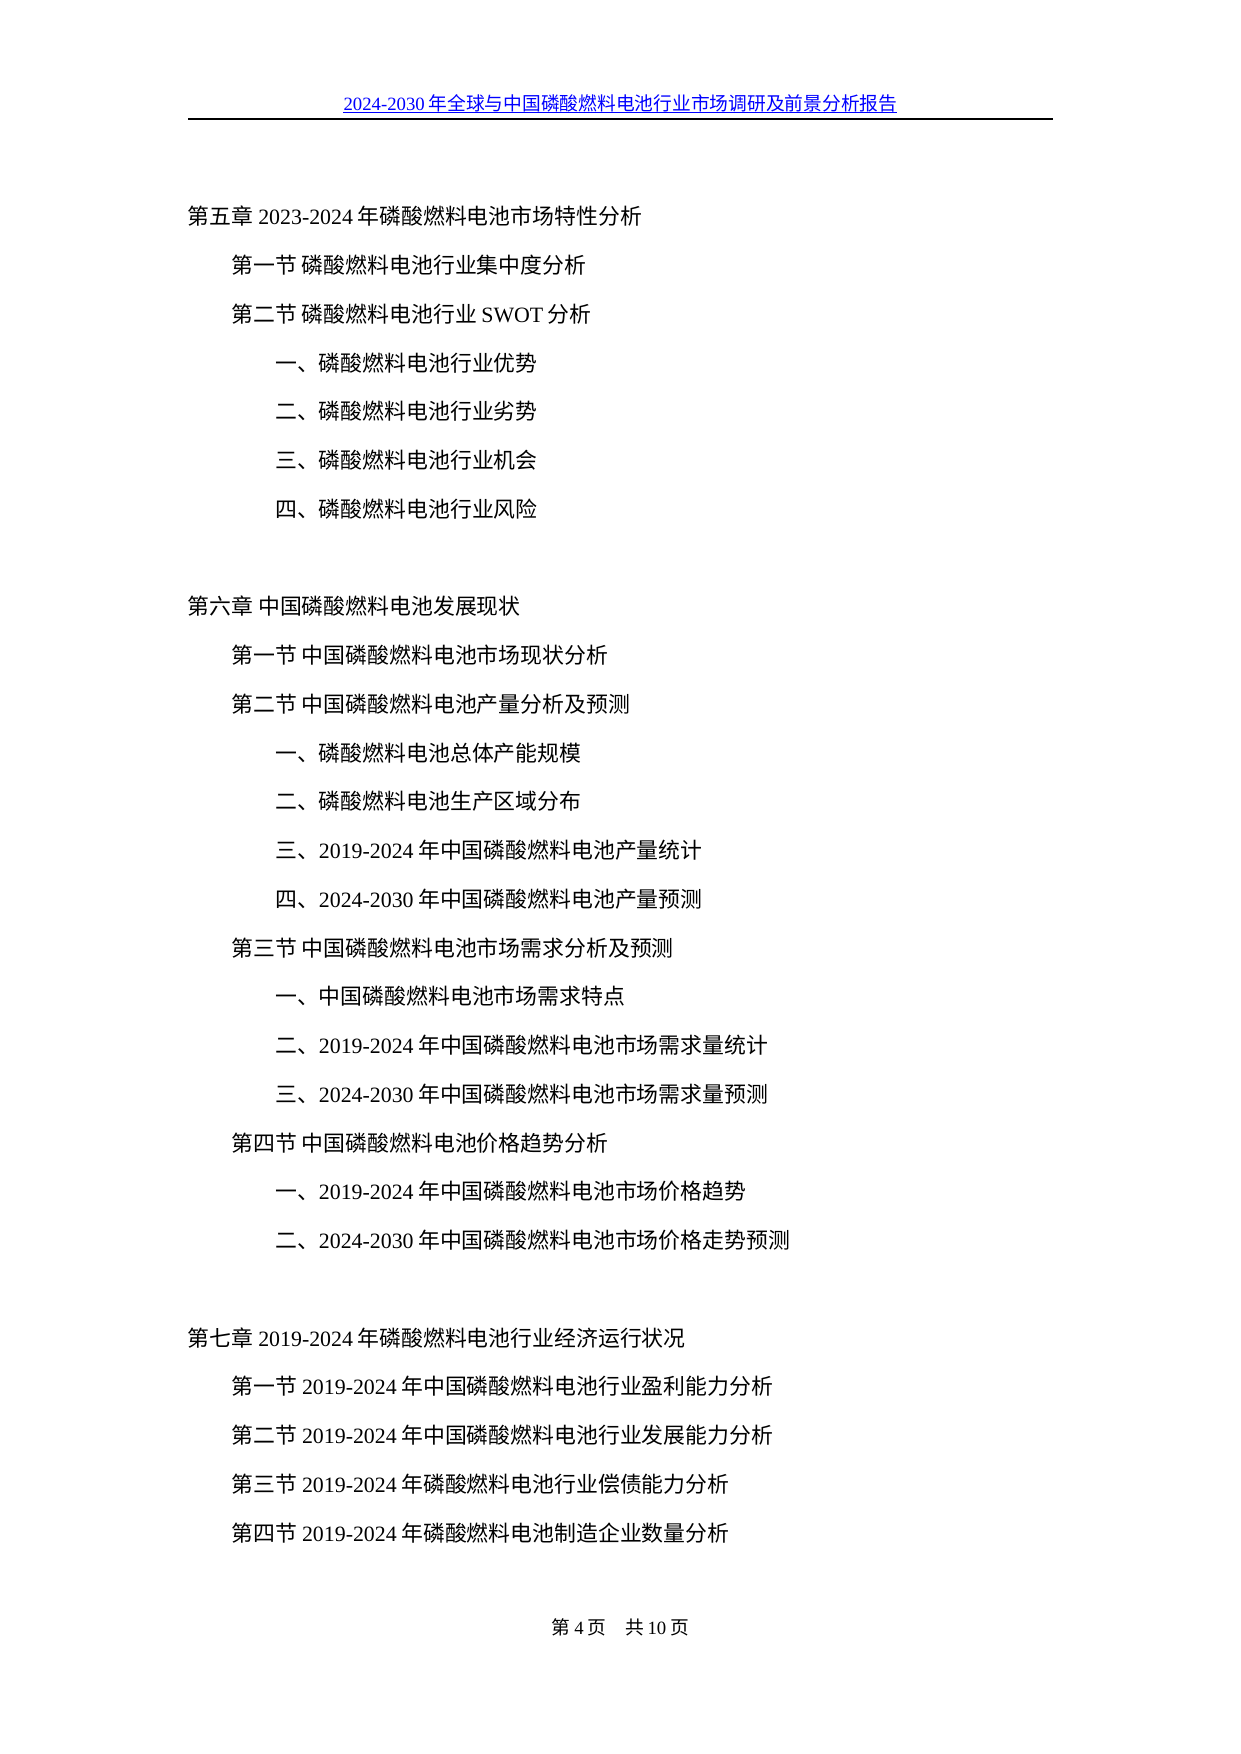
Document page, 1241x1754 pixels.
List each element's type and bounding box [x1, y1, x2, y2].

text [187, 150, 1053, 1548]
